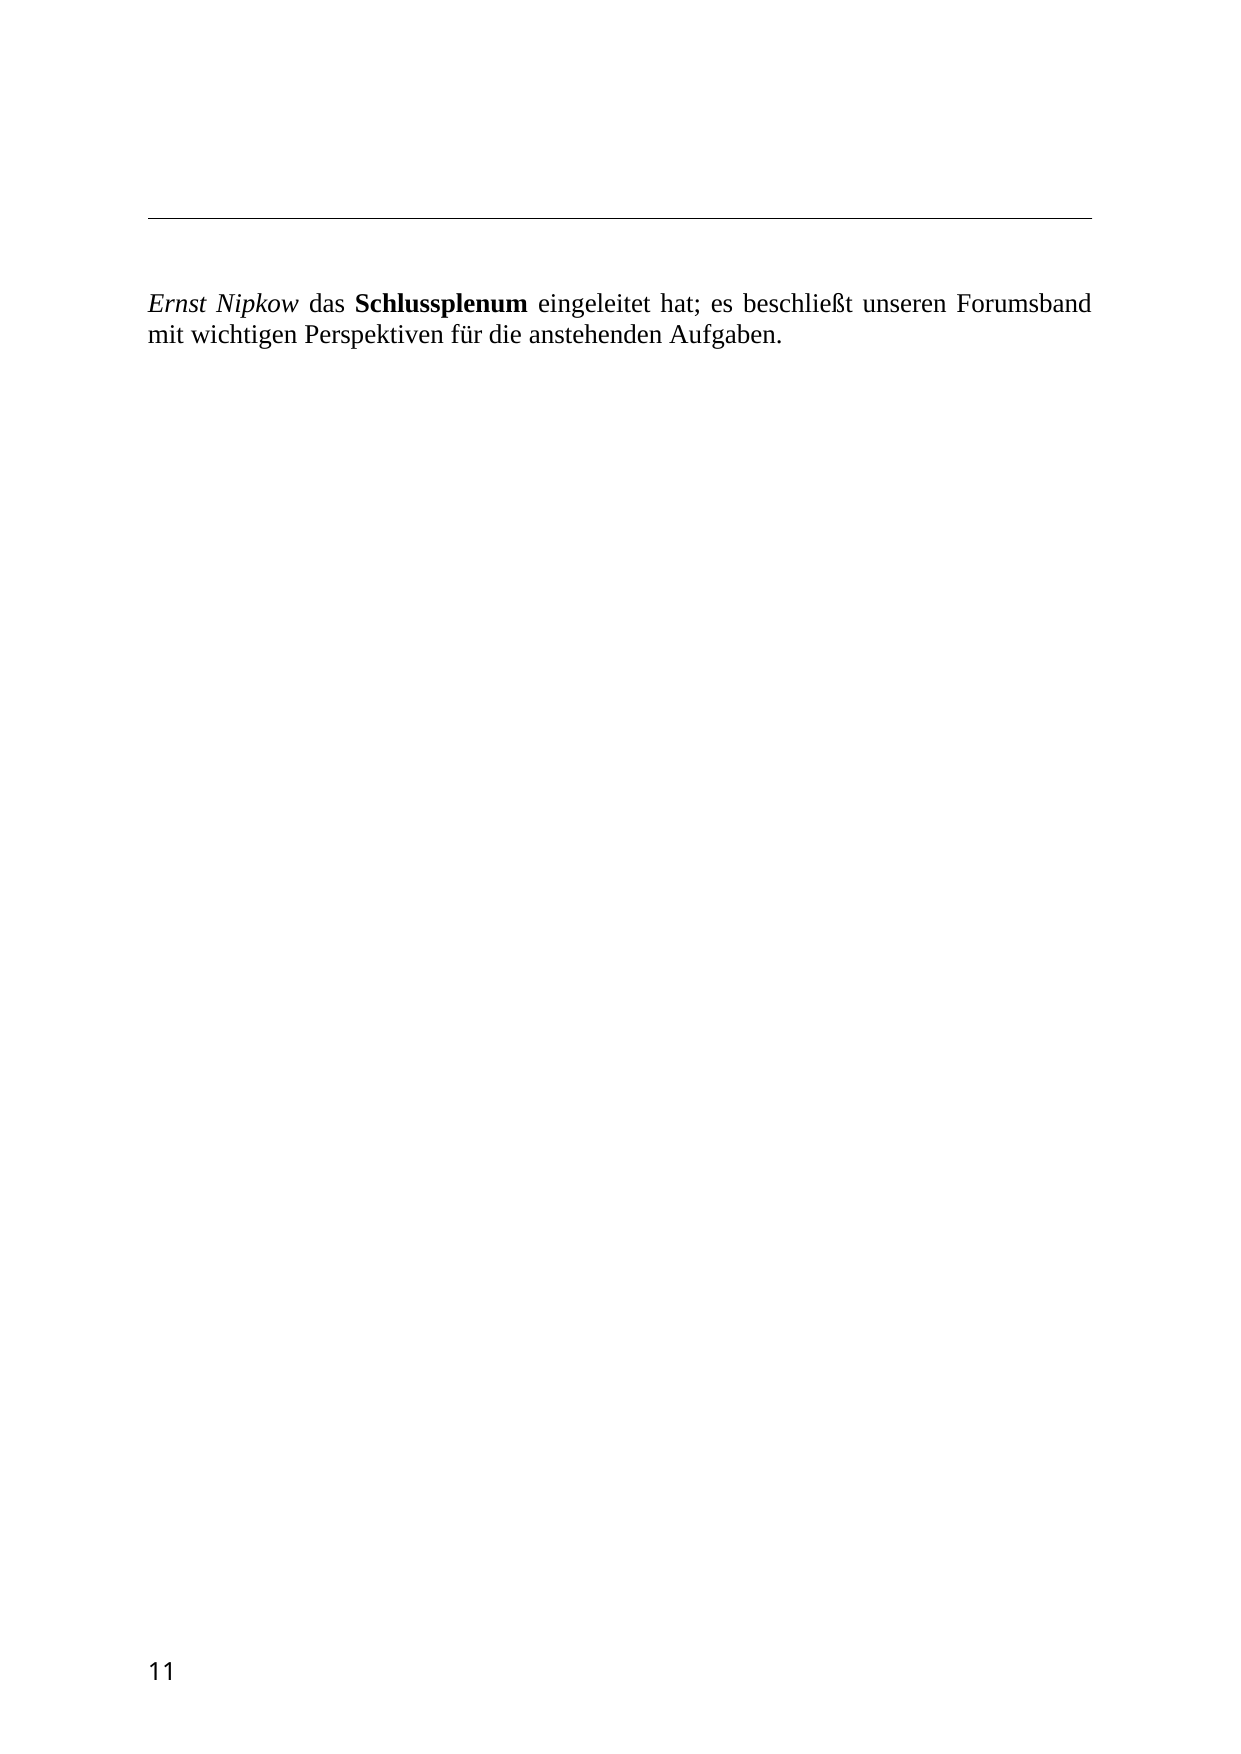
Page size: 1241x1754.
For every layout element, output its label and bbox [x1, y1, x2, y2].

text [148, 287, 1092, 349]
